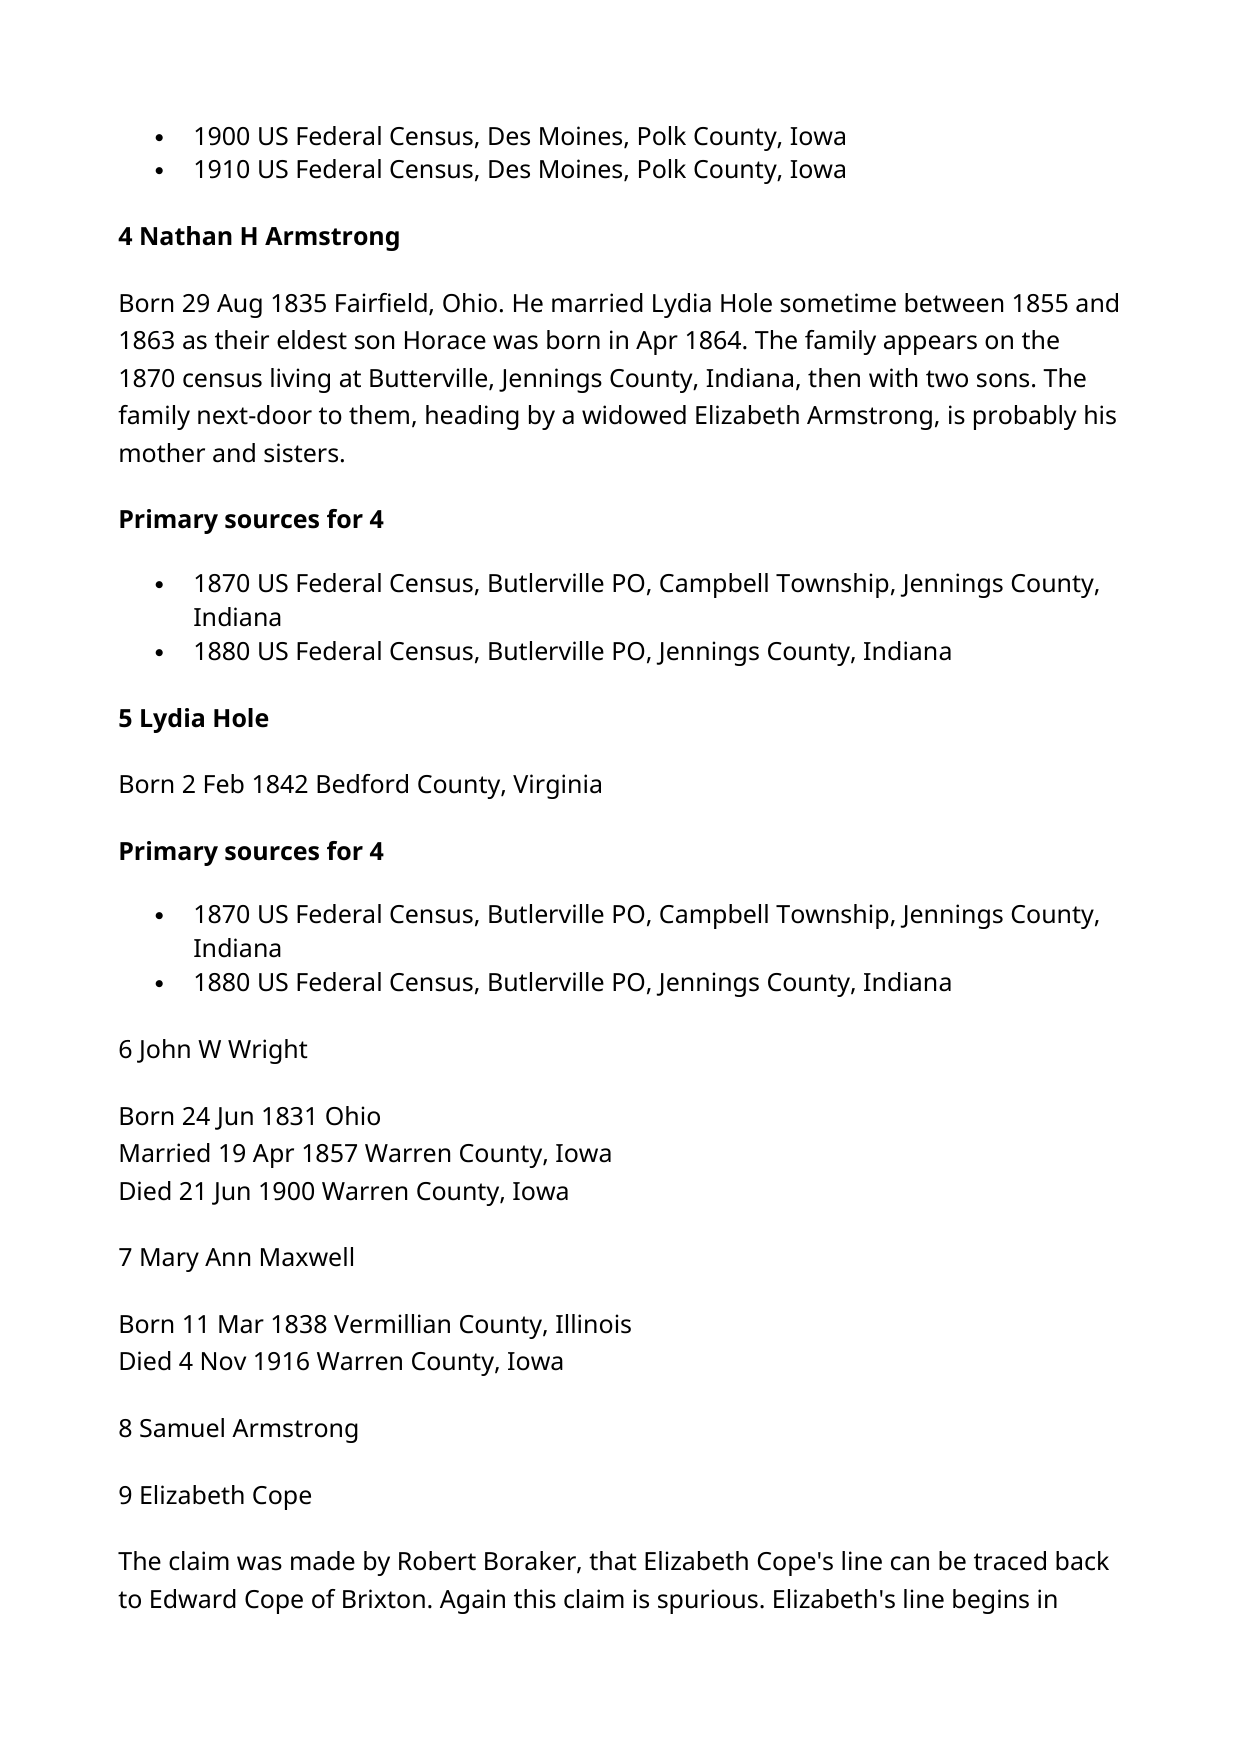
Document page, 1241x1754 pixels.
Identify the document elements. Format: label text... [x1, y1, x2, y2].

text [118, 1541, 1122, 1616]
text Born 11 Mar 1838 Vermillian County, Illinois Died 4 Nov 1916 Warren County, Iowa [118, 1303, 1122, 1378]
text Born 29 Aug 1835 Fairfield, Ohio. He married Lydia Hole sometime between 1855 and 1863 as their eldest son Horace was born in Apr 1864. The family appears on the 1870 census living at Butterville, Jennings County, Indiana, then with two sons. The family next-door to them, heading by a widowed Elizabeth Armstrong, is probably his mother and sisters. [118, 282, 1122, 469]
text 8 Samuel Armstrong [118, 1407, 1122, 1445]
text Primary sources for 4 [118, 499, 1122, 536]
text 9 Elizabeth Cope [118, 1474, 1122, 1511]
text Born 2 Feb 1842 Bedford County, Virginia [118, 763, 1122, 801]
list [156, 152, 1122, 186]
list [156, 118, 1122, 152]
list 1880 US Federal Census, Butlerville PO, Jennings County, Indiana [156, 633, 1122, 668]
text 4 Nathan H Armstrong [118, 215, 1122, 253]
text 6 John W Wright [118, 1028, 1122, 1066]
text 7 Mary Ann Maxwell [118, 1236, 1122, 1274]
text 5 Lydia Hole [118, 697, 1122, 734]
list 1870 US Federal Census, Butlerville PO, Campbell Township, Jennings County, Indiana [156, 897, 1122, 965]
text Born 24 Jun 1831 Ohio Married 19 Apr 1857 Warren County, Iowa Died 21 Jun 1900 Warren County, Iowa [118, 1095, 1122, 1207]
text Primary sources for 4 [118, 830, 1122, 868]
list 1880 US Federal Census, Butlerville PO, Jennings County, Indiana [156, 965, 1122, 999]
list 1870 US Federal Census, Butlerville PO, Campbell Township, Jennings County, Indiana [156, 565, 1122, 633]
